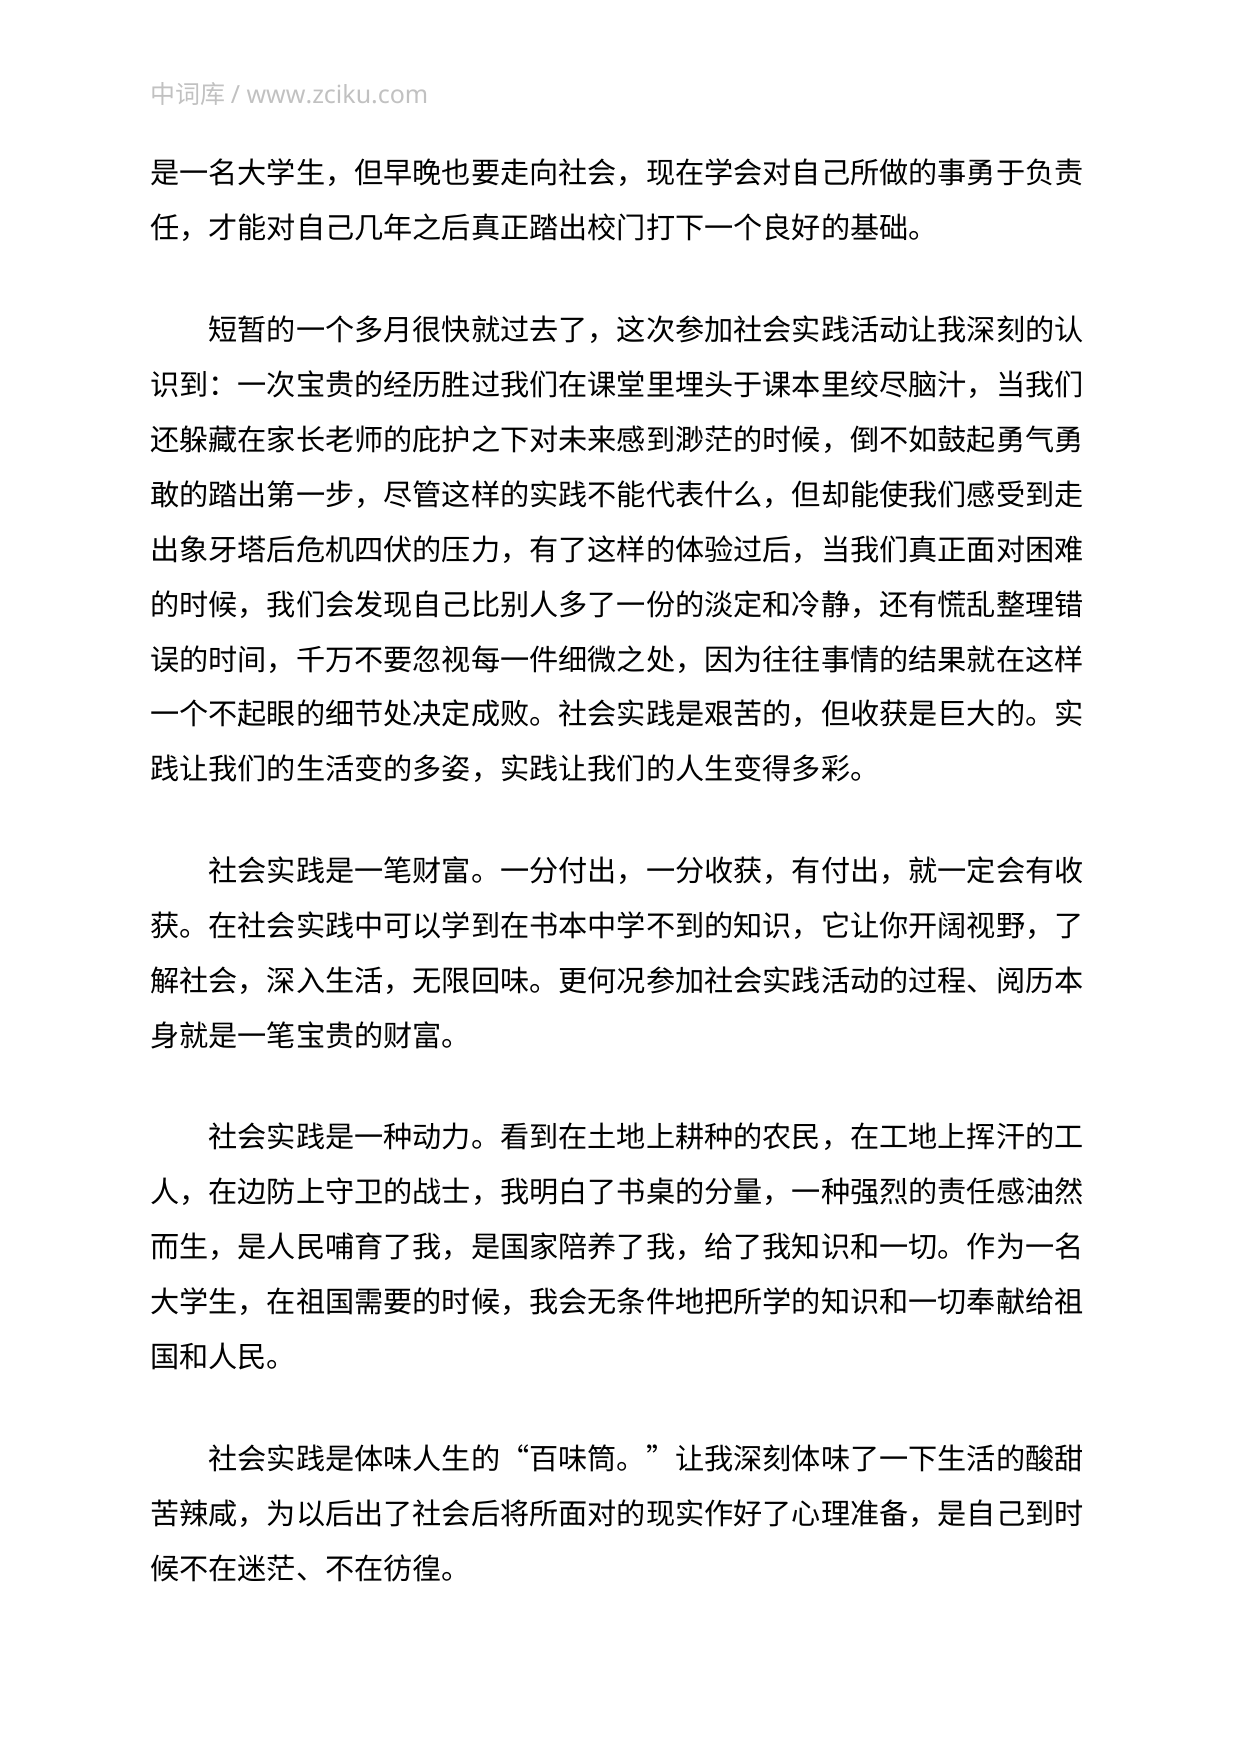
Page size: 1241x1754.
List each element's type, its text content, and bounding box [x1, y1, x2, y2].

text 社会实践是一种动力。看到在土地上耕种的农民，在工地上挥汗的工人，在边防上守卫的战士，我明白了书桌的分量，一种强烈的责任感油然而生，是人民哺育了我，是国家陪养了我，给了我知识和一切。作为一名大学生，在祖国需要的时候，我会无条件地把所学的知识和一切奉献给祖国和人民。 [150, 1114, 1090, 1376]
text 社会实践是一笔财富。一分付出，一分收获，有付出，就一定会有收获。在社会实践中可以学到在书本中学不到的知识，它让你开阔视野，了解社会，深入生活，无限回味。更何况参加社会实践活动的过程、阅历本身就是一笔宝贵的财富。 [150, 848, 1090, 1054]
text 社会实践是体味人生的“百味筒。”让我深刻体味了一下生活的酸甜苦辣咸，为以后出了社会后将所面对的现实作好了心理准备，是自己到时候不在迷茫、不在彷徨。 [150, 1435, 1090, 1587]
text 短暂的一个多月很快就过去了，这次参加社会实践活动让我深刻的认识到：一次宝贵的经历胜过我们在课堂里埋头于课本里绞尽脑汁，当我们还躲藏在家长老师的庇护之下对未来感到渺茫的时候，倒不如鼓起勇气勇敢的踏出第一步，尽管这样的实践不能代表什么，但却能使我们感受到走出象牙塔后危机四伏的压力，有了这样的体验过后，当我们真正面对困难的时候，我们会发现自己比别人多了一份的淡定和冷静，还有慌乱整理错误的时间，千万不要忽视每一件细微之处，因为往往事情的结果就在这样一个不起眼的细节处决定成败。社会实践是艰苦的，但收获是巨大的。实践让我们的生活变的多姿，实践让我们的人生变得多彩。 [150, 307, 1090, 788]
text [150, 150, 1090, 247]
